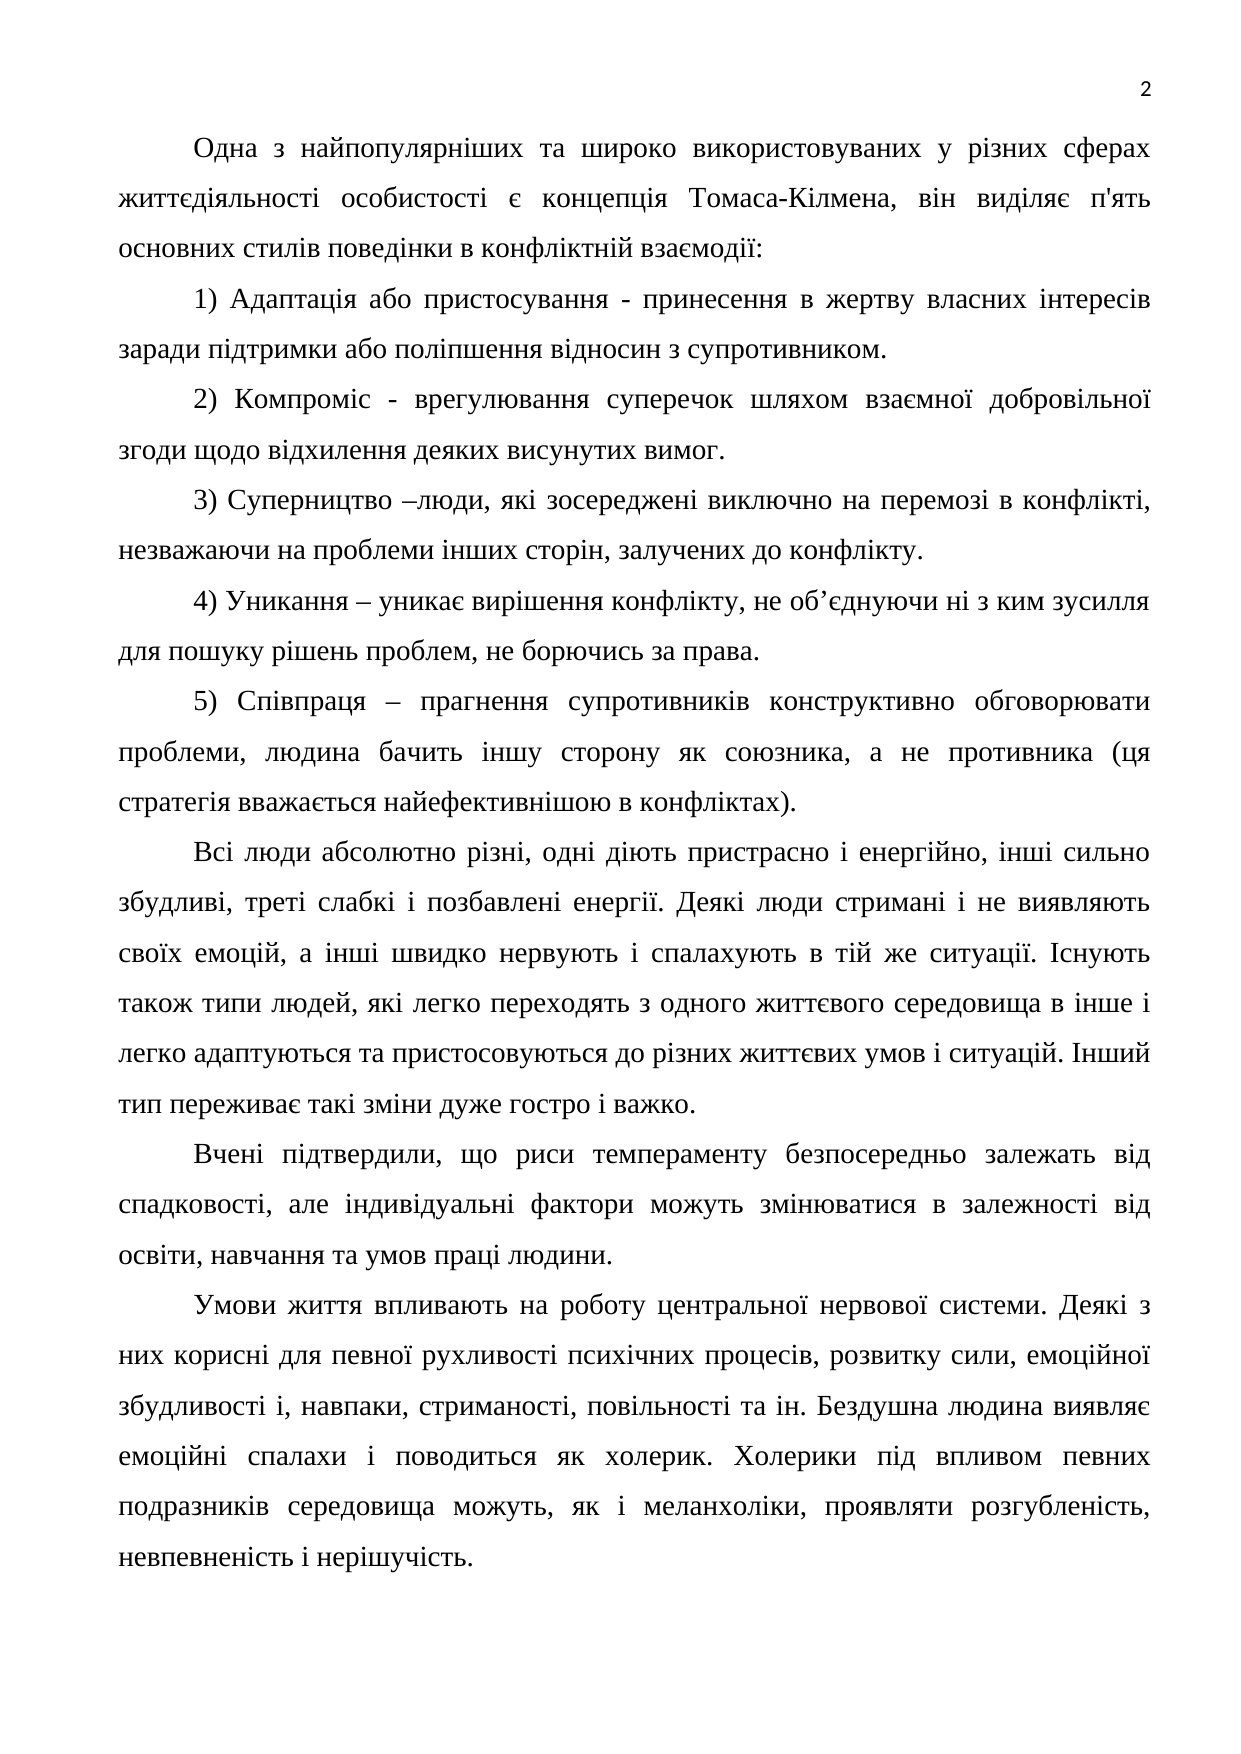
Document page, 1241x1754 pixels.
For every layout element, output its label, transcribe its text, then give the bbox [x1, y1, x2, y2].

text 2) Компроміс - врегулювання суперечок шляхом взаємної добровільної згоди щодо відхилення деяких висунутих вимог. [118, 381, 1152, 465]
text 1) Адаптація або пристосування - принесення в жертву власних інтересів заради підтримки або поліпшення відносин з супротивником. [118, 281, 1152, 365]
text Одна з найпопулярніших та широко використовуваних у різних сферах життєдіяльності особистості є концепція Томаса-Кілмена, він виділяє п'ять основних стилів поведінки в конфліктній взаємодії: [118, 130, 1152, 264]
text Умови життя впливають на роботу центральної нервової системи. Деякі з них корисні для певної рухливості психічних процесів, розвитку сили, емоційної збудливості і, навпаки, стриманості, повільності та ін. Бездушна людина виявляє емоційні спалахи і поводиться як холерик. Холерики під впливом певних подразників середовища можуть, як і меланхоліки, проявляти розгубленість, невпевненість і нерішучість. [118, 1287, 1152, 1572]
text 5) Співпраця – прагнення супротивників конструктивно обговорювати проблеми, людина бачить іншу сторону як союзника, а не противника (ця стратегія вважається найефективнішою в конфліктах). [118, 683, 1152, 817]
text Вчені підтвердили, що риси темпераменту безпосередньо залежать від спадковості, але індивідуальні фактори можуть змінюватися в залежності від освіти, навчання та умов праці людини. [118, 1136, 1152, 1270]
text Всі люди абсолютно різні, одні діють пристрасно і енергійно, інші сильно збудливі, треті слабкі і позбавлені енергії. Деякі люди стримані і не виявляють своїх емоцій, а інші швидко нервують і спалахують в тій же ситуації. Існують також типи людей, які легко переходять з одного життєвого середовища в інше і легко адаптуються та пристосовуються до різних життєвих умов і ситуацій. Інший тип переживає такі зміни дуже гостро і важко. [118, 834, 1152, 1119]
text 4) Уникання – уникає вирішення конфлікту, не об’єднуючи ні з ким зусилля для пошуку рішень проблем, не борючись за права. [118, 583, 1152, 667]
text 3) Суперництво –люди, які зосереджені виключно на перемозі в конфлікті, незважаючи на проблеми інших сторін, залучених до конфлікту. [118, 482, 1152, 566]
